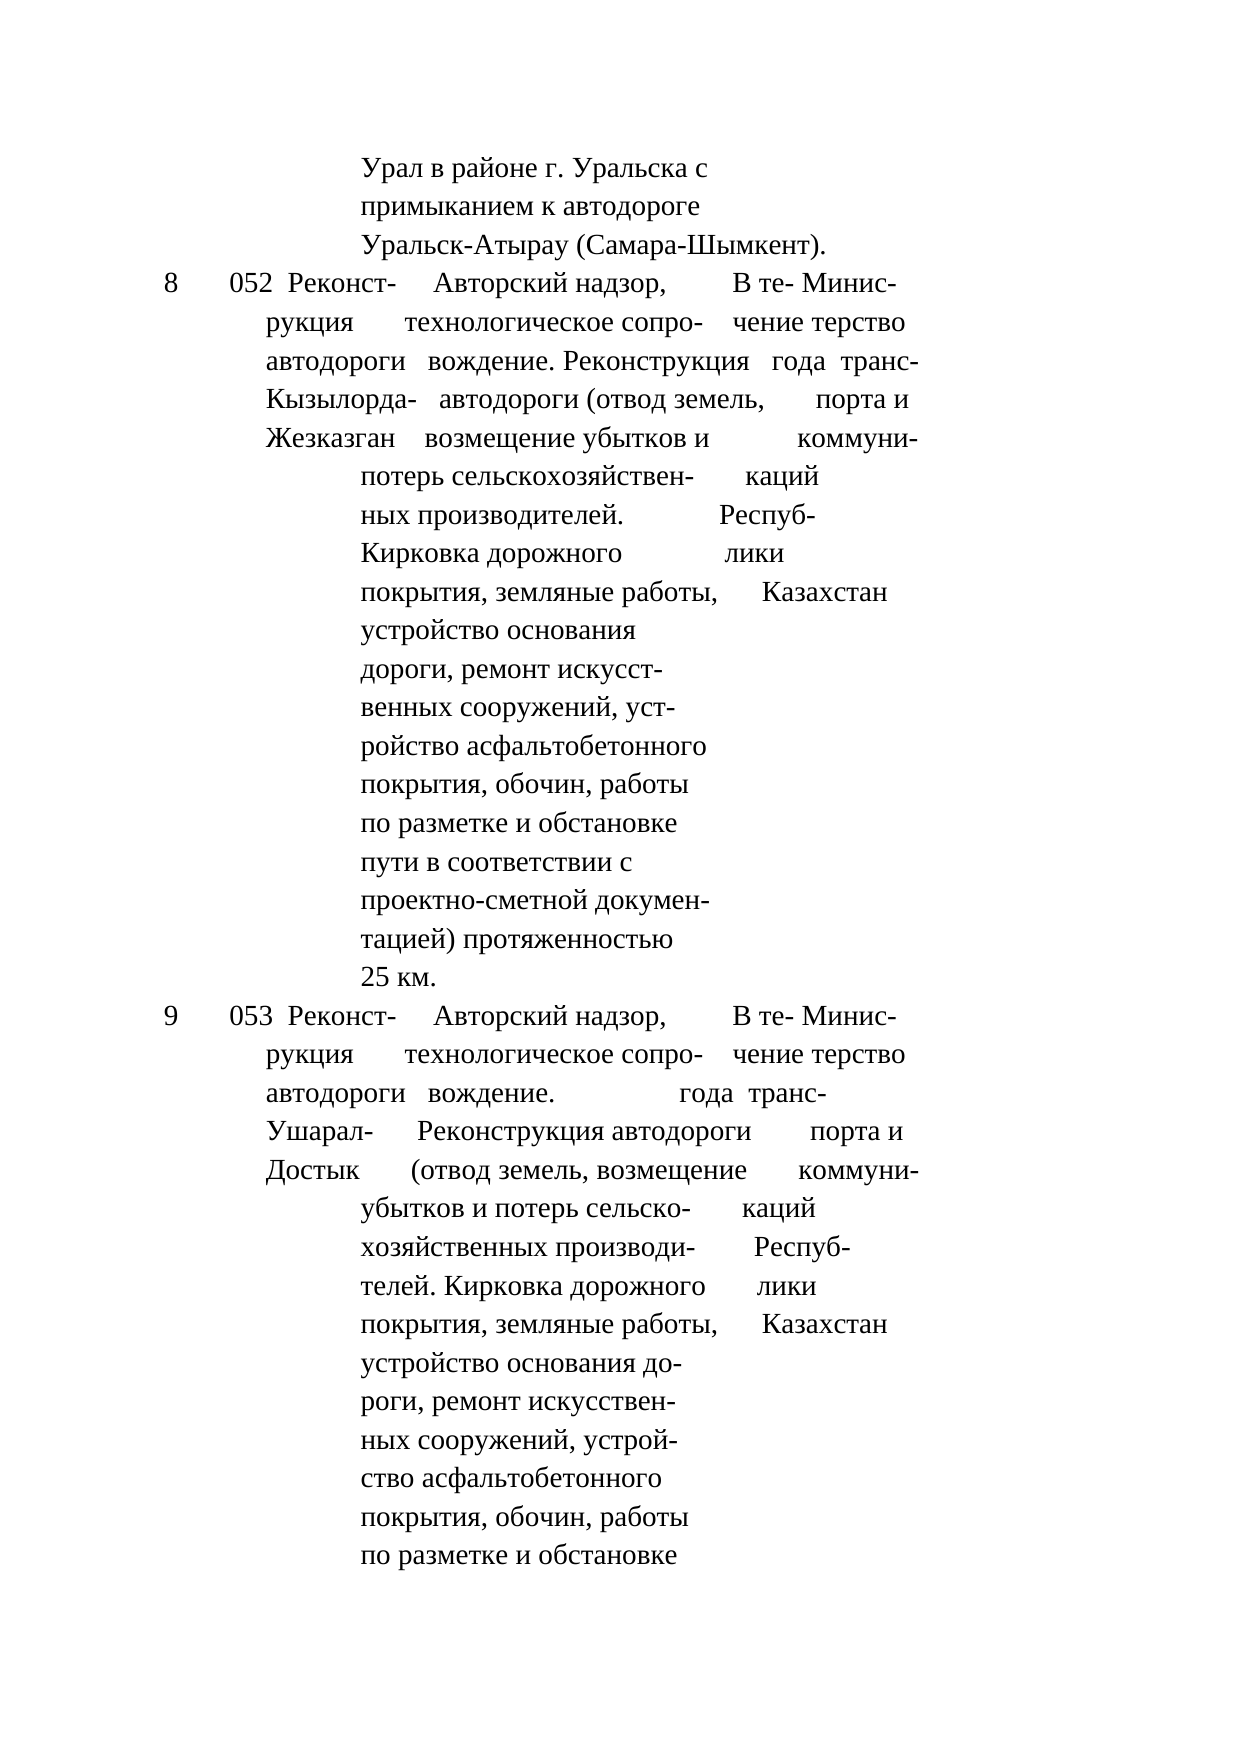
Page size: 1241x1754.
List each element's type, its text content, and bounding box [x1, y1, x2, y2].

text венных сооружений, уст- [112, 689, 1128, 723]
text рукция технологическое сопро- чение терство [112, 304, 1128, 338]
text роги, ремонт искусствен- [112, 1383, 1128, 1417]
text покрытия, обочин, работы [112, 1499, 1128, 1532]
text по разметке и обстановке [112, 1537, 1128, 1571]
text 8 052 Реконст- Авторский надзор, В те- Минис- [112, 266, 1128, 299]
text Кирковка дорожного лики [112, 535, 1128, 569]
text дороги, ремонт искусст- [112, 651, 1128, 684]
text по разметке и обстановке [112, 805, 1128, 839]
text покрытия, обочин, работы [112, 767, 1128, 800]
text Достык (отвод земель, возмещение коммуни- [112, 1152, 1128, 1186]
text автодороги вождение. года транс- [112, 1075, 1128, 1108]
text Ушарал- Реконструкция автодороги порта и [112, 1113, 1128, 1147]
text ройство асфальтобетонного [112, 728, 1128, 762]
text убытков и потерь сельско- каций [112, 1191, 1128, 1224]
text 9 053 Реконст- Авторский надзор, В те- Минис- [112, 998, 1128, 1031]
text потерь сельскохозяйствен- каций [112, 458, 1128, 492]
text ных сооружений, устрой- [112, 1422, 1128, 1455]
text автодороги вождение. Реконструкция года транс- [112, 343, 1128, 376]
text устройство основания до- [112, 1345, 1128, 1378]
text ство асфальтобетонного [112, 1460, 1128, 1494]
text Кызылорда- автодороги (отвод земель, порта и [112, 381, 1128, 415]
text ных производителей. Респуб- [112, 497, 1128, 530]
text телей. Кирковка дорожного лики [112, 1268, 1128, 1301]
text покрытия, земляные работы, Казахстан [112, 1306, 1128, 1340]
text Урал в районе г. Уральска с [112, 150, 1128, 183]
text покрытия, земляные работы, Казахстан [112, 574, 1128, 607]
text рукция технологическое сопро- чение терство [112, 1036, 1128, 1070]
text пути в соответствии с [112, 844, 1128, 877]
text Уральск-Атырау (Самара-Шымкент). [112, 227, 1128, 261]
text 25 км. [112, 959, 1128, 993]
text примыканием к автодороге [112, 188, 1128, 222]
text устройство основания [112, 612, 1128, 646]
text Жезказган возмещение убытков и коммуни- [112, 420, 1128, 453]
text хозяйственных производи- Респуб- [112, 1229, 1128, 1263]
text тацией) протяженностью [112, 921, 1128, 954]
text проектно-сметной докумен- [112, 882, 1128, 916]
